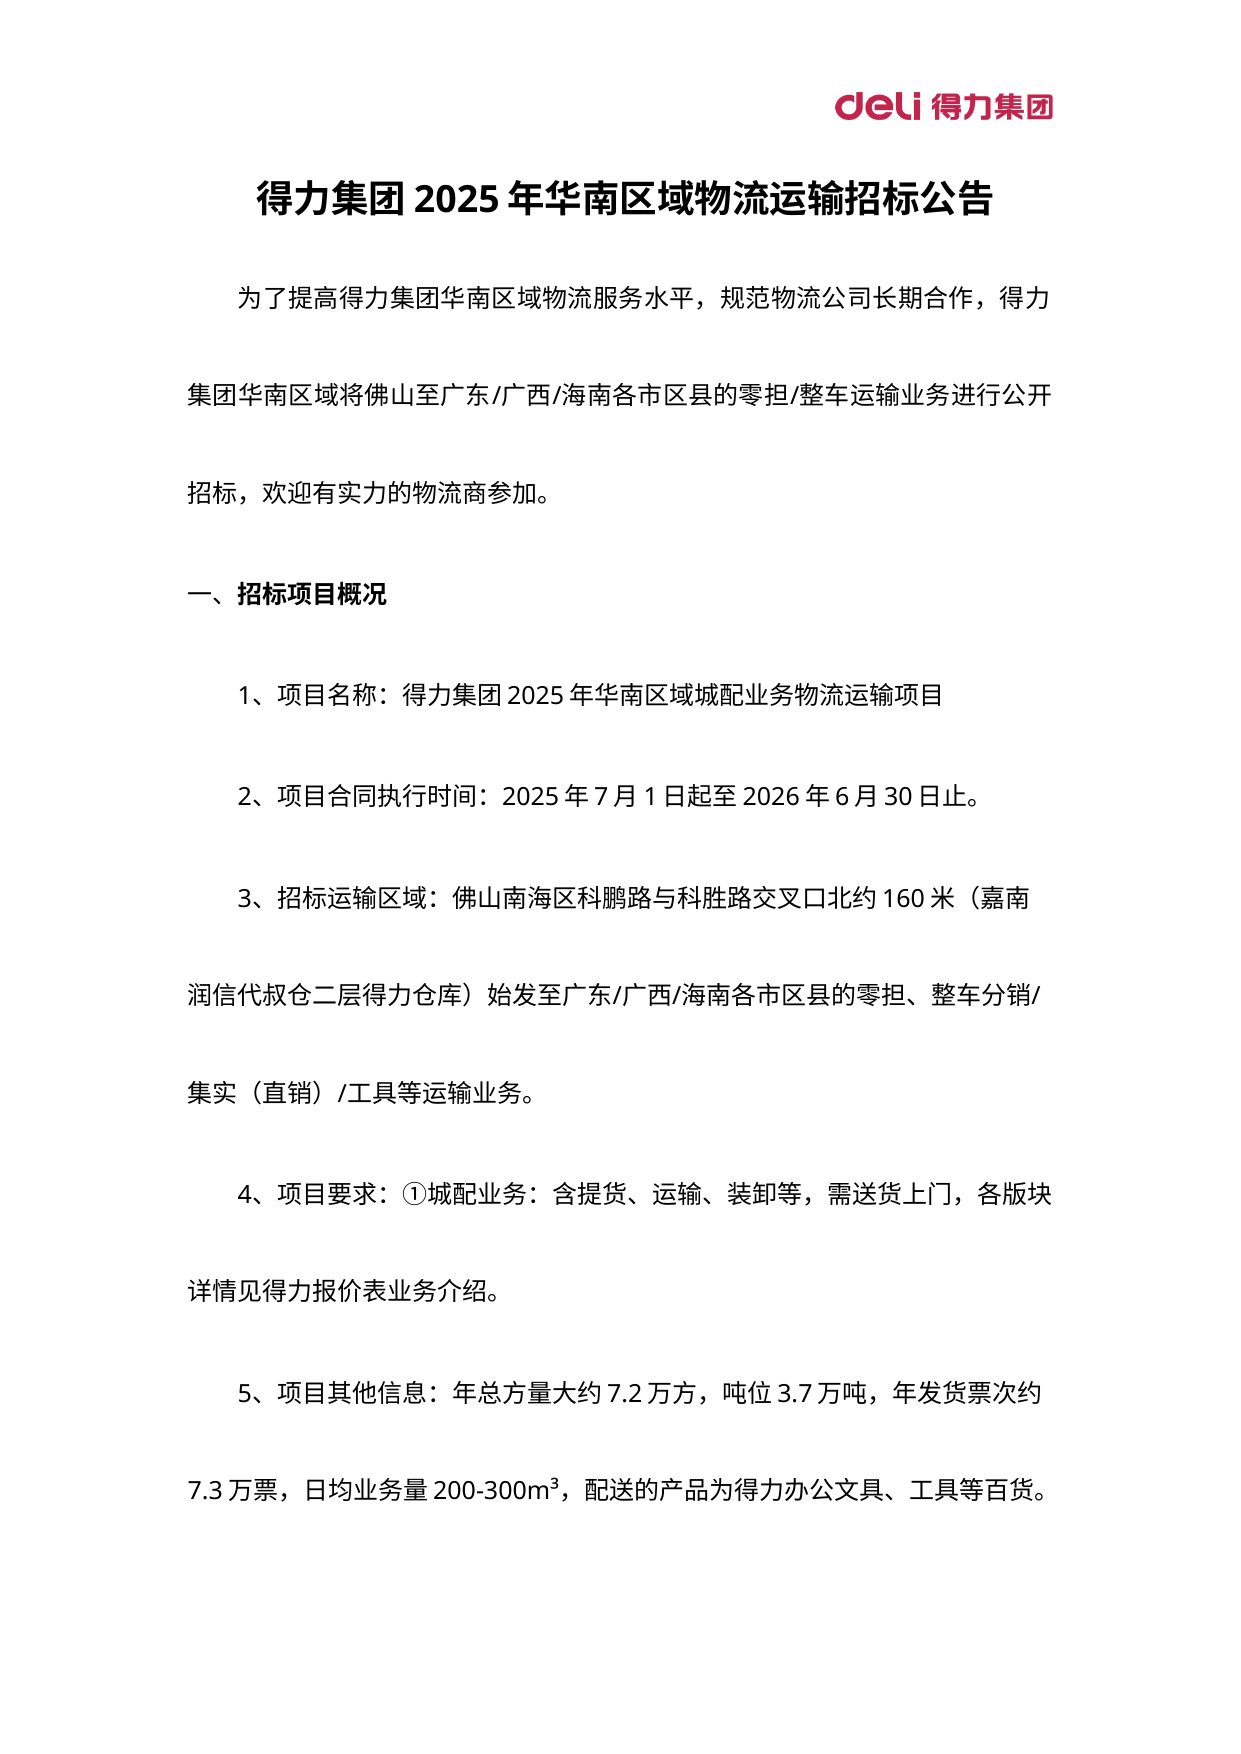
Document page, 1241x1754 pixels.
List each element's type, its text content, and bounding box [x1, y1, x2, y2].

list 招标运输区域：佛山南海区科鹏路与科胜路交叉口北约160米（嘉南润信代叔仓二层得力仓库）始发至广东/广西/海南各市区县的零担、整车分销/集实（直销）/工具等运输业务。 [187, 864, 1053, 1124]
list 项目合同执行时间：2025年7月1日起至2026年6月30日止。 [187, 762, 1053, 827]
text 为了提高得力集团华南区域物流服务水平，规范物流公司长期合作，得力集团华南区域将佛山至广东/广西/海南各市区县的零担/整车运输业务进行公开招标，欢迎有实力的物流商参加。 [187, 264, 1053, 524]
list 项目要求：①城配业务：含提货、运输、装卸等，需送货上门，各版块详情见得力报价表业务介绍。 [187, 1160, 1053, 1322]
list 项目名称：得力集团2025年华南区域城配业务物流运输项目 [187, 661, 1053, 726]
picture [835, 92, 1053, 120]
list 招标项目概况 [187, 560, 1053, 625]
text 得力集团2025年华南区域物流运输招标公告 [198, 164, 1053, 229]
list 项目其他信息：年总方量大约7.2万方，吨位3.7万吨，年发货票次约7.3万票，日均业务量200-300m³，配送的产品为得力办公文具、工具等百货。 [187, 1359, 1053, 1521]
